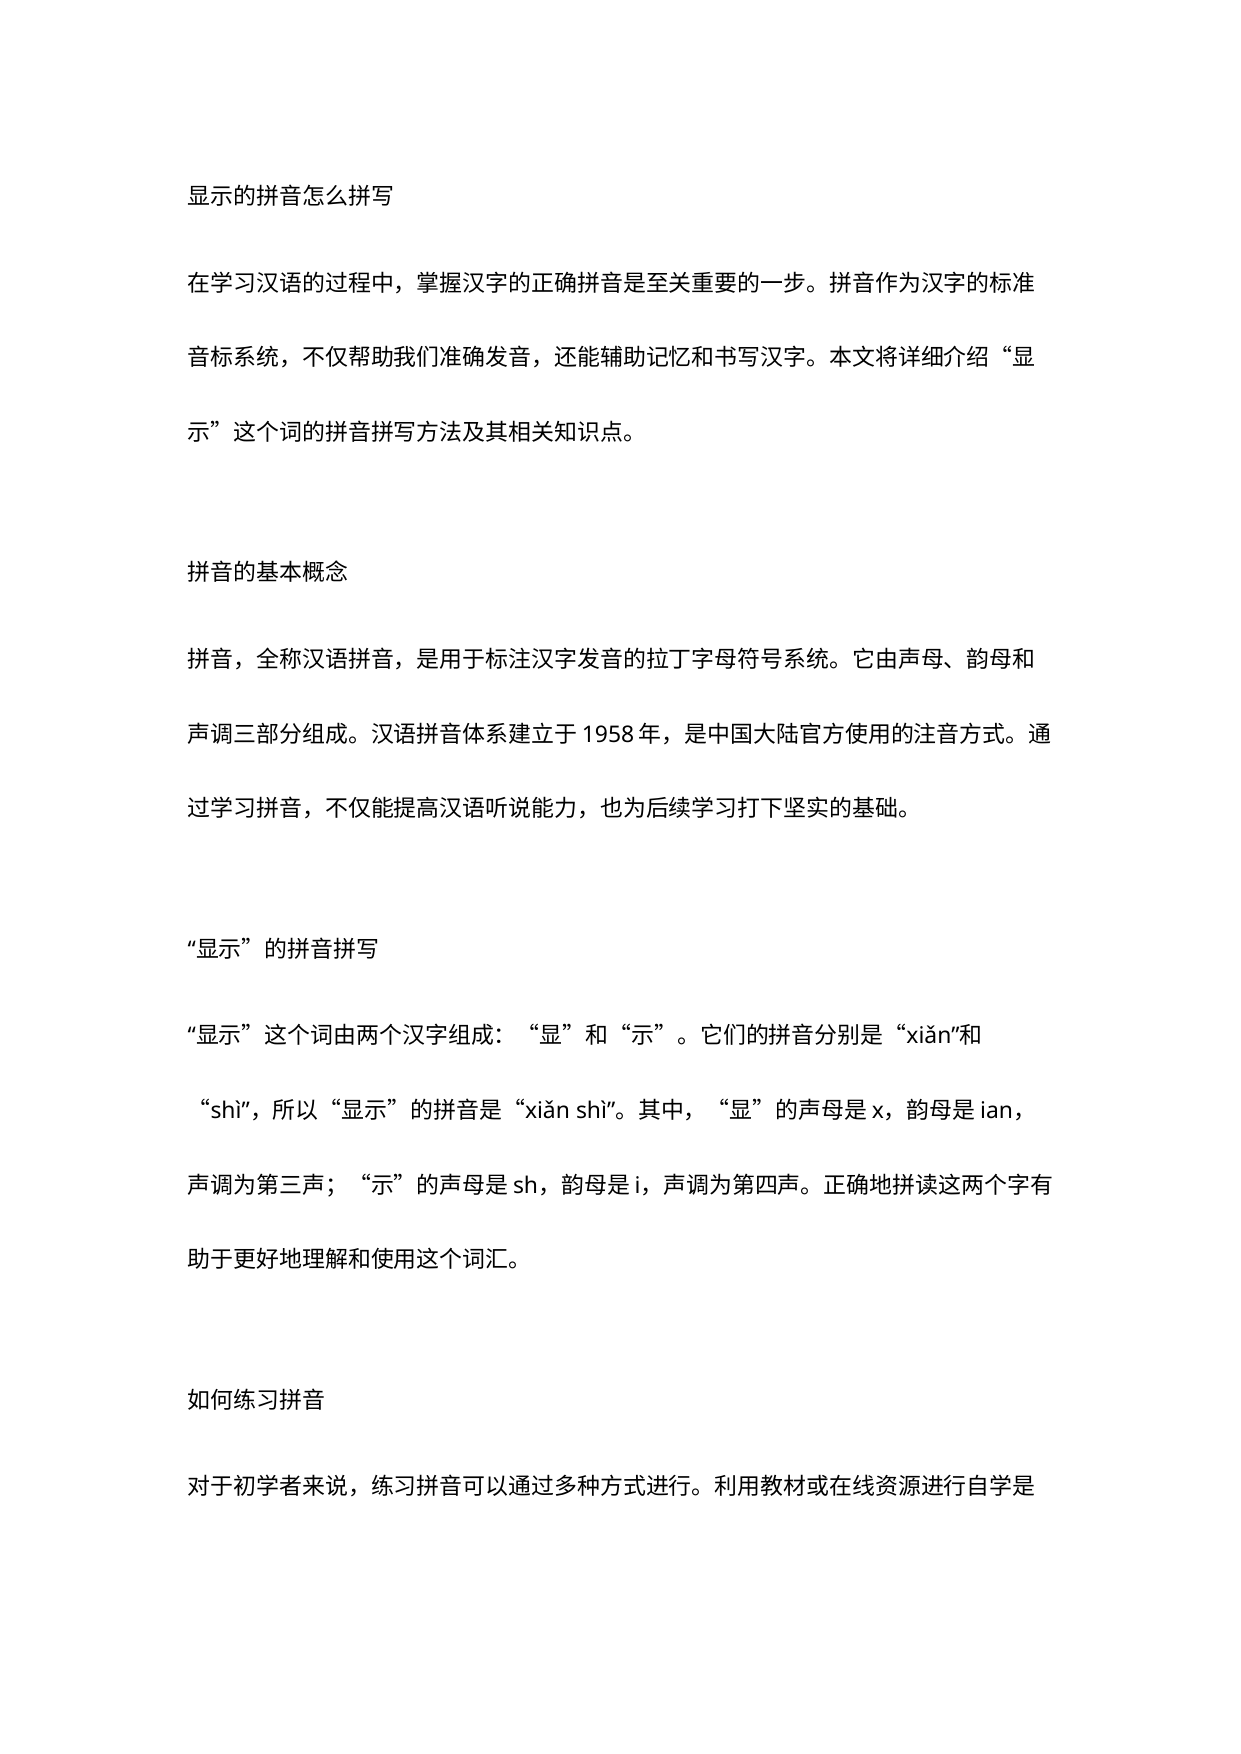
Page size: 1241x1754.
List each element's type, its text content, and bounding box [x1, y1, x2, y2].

text 显示的拼音怎么拼写 [187, 162, 1053, 227]
text “显示”这个词由两个汉字组成：“显”和“示”。它们的拼音分别是“xiǎn”和“shì”，所以“显示”的拼音是“xiǎn shì”。其中，“显”的声母是x，韵母是ian，声调为第三声；“示”的声母是sh，韵母是i，声调为第四声。正确地拼读这两个字有助于更好地理解和使用这个词汇。 [187, 1001, 1053, 1290]
text 拼音，全称汉语拼音，是用于标注汉字发音的拉丁字母符号系统。它由声母、韵母和声调三部分组成。汉语拼音体系建立于1958年，是中国大陆官方使用的注音方式。通过学习拼音，不仅能提高汉语听说能力，也为后续学习打下坚实的基础。 [187, 625, 1053, 839]
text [187, 1452, 1053, 1517]
text “显示”的拼音拼写 [187, 915, 1053, 980]
text 拼音的基本概念 [187, 538, 1053, 603]
text 如何练习拼音 [187, 1366, 1053, 1431]
text 在学习汉语的过程中，掌握汉字的正确拼音是至关重要的一步。拼音作为汉字的标准音标系统，不仅帮助我们准确发音，还能辅助记忆和书写汉字。本文将详细介绍“显示”这个词的拼音拼写方法及其相关知识点。 [187, 248, 1053, 463]
